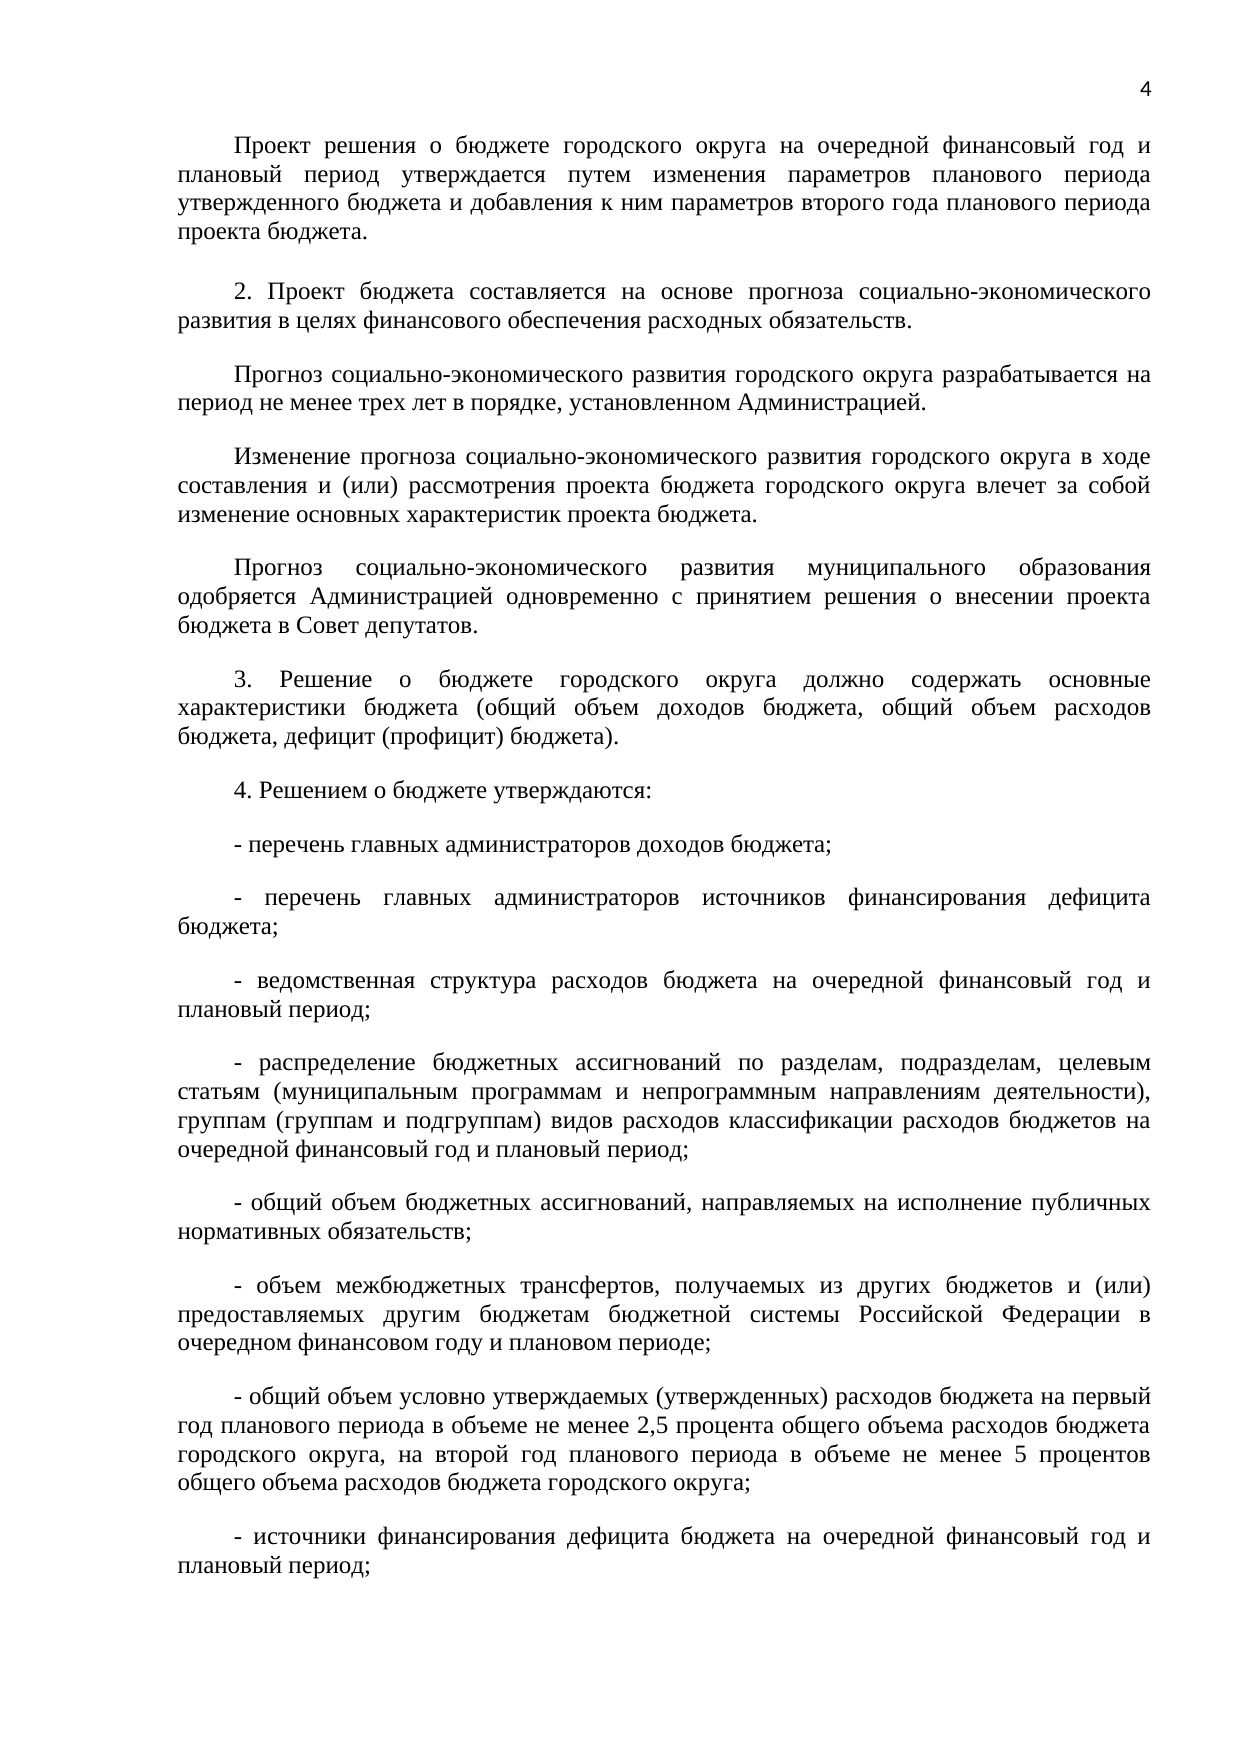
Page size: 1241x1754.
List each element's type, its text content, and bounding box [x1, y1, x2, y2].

text 2. Проект бюджета составляется на основе прогноза социально-экономического развития в целях финансового обеспечения расходных обязательств. [177, 276, 1152, 334]
text - ведомственная структура расходов бюджета на очередной финансовый год и плановый период; [177, 965, 1152, 1022]
text Проект решения о бюджете городского округа на очередной финансовый год и плановый период утверждается путем изменения параметров планового периода утвержденного бюджета и добавления к ним параметров второго года планового периода проекта бюджета. [177, 130, 1152, 245]
text - общий объем бюджетных ассигнований, направляемых на исполнение публичных нормативных обязательств; [177, 1187, 1152, 1245]
text - распределение бюджетных ассигнований по разделам, подразделам, целевым статьям (муниципальным программам и непрограммным направлениям деятельности), группам (группам и подгруппам) видов расходов классификации расходов бюджетов на очередной финансовый год и плановый период; [177, 1047, 1152, 1162]
text 3. Решение о бюджете городского округа должно содержать основные характеристики бюджета (общий объем доходов бюджета, общий объем расходов бюджета, дефицит (профицит) бюджета). [177, 664, 1152, 750]
text - общий объем условно утверждаемых (утвержденных) расходов бюджета на первый год планового периода в объеме не менее 2,5 процента общего объема расходов бюджета городского округа, на второй год планового периода в объеме не менее 5 процентов общего объема расходов бюджета городского округа; [177, 1381, 1152, 1496]
text - перечень главных администраторов доходов бюджета; [177, 829, 1152, 857]
text - источники финансирования дефицита бюджета на очередной финансовый год и плановый период; [177, 1521, 1152, 1579]
text - объем межбюджетных трансфертов, получаемых из других бюджетов и (или) предоставляемых другим бюджетам бюджетной системы Российской Федерации в очередном финансовом году и плановом периоде; [177, 1270, 1152, 1356]
text Прогноз социально-экономического развития муниципального образования одобряется Администрацией одновременно с принятием решения о внесении проекта бюджета в Совет депутатов. [177, 552, 1152, 639]
text 4. Решением о бюджете утверждаются: [177, 775, 1152, 804]
text - перечень главных администраторов источников финансирования дефицита бюджета; [177, 882, 1152, 940]
text Прогноз социально-экономического развития городского округа разрабатывается на период не менее трех лет в порядке, установленном Администрацией. [177, 359, 1152, 416]
text Изменение прогноза социально-экономического развития городского округа в ходе составления и (или) рассмотрения проекта бюджета городского округа влечет за собой изменение основных характеристик проекта бюджета. [177, 441, 1152, 527]
